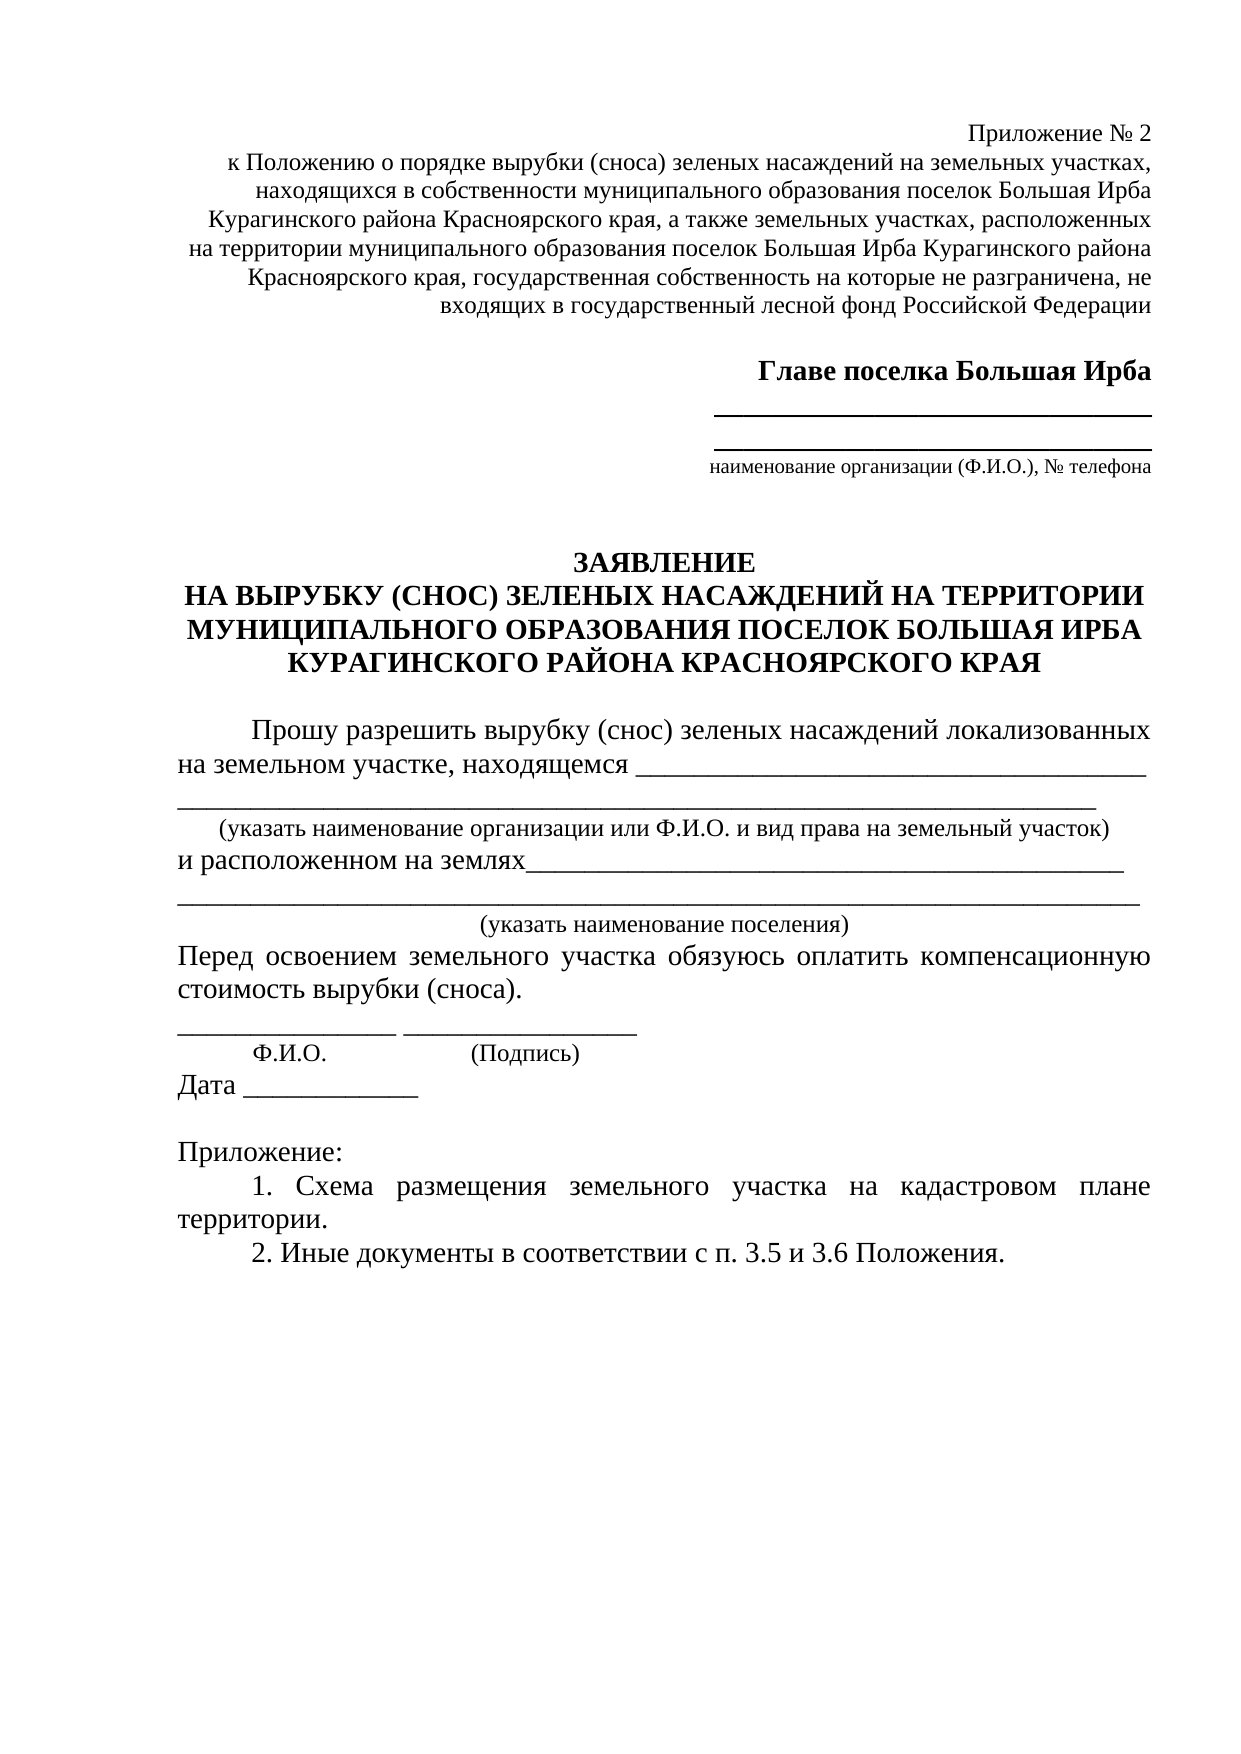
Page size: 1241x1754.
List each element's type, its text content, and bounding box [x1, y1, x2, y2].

text Перед освоением земельного участка обязуюсь оплатить компенсационную стоимость вырубки (сноса). [177, 938, 1152, 1005]
text (указать наименование организации или Ф.И.О. и вид права на земельный участок) [177, 813, 1152, 842]
text к Положению о порядке вырубки (сноса) зеленых насаждений на земельных участках, находящихся в собственности муниципального образования поселок Большая Ирба Курагинского района Красноярского края, а также земельных участках, расположенных на территории муниципального образования поселок Большая Ирба Курагинского района Красноярского края, государственная собственность на которые не разграничена, не входящих в государственный лесной фонд Российской Федерации [177, 147, 1152, 319]
text и расположенном на землях_________________________________________ [177, 842, 1152, 875]
text 2. Иные документы в соответствии с п. 3.5 и 3.6 Положения. [177, 1235, 1152, 1268]
text Главе поселка Большая Ирба [177, 353, 1152, 386]
text _______________________________________________________________ [177, 779, 1152, 813]
text (указать наименование поселения) [177, 909, 1152, 938]
text наименование организации (Ф.И.О.), № телефона [177, 453, 1152, 478]
text НА ВЫРУБКУ (СНОС) ЗЕЛЕНЫХ НАСАЖДЕНИЙ НА ТЕРРИТОРИИ МУНИЦИПАЛЬНОГО ОБРАЗОВАНИЯ ПОСЕЛОК БОЛЬШАЯ ИРБА КУРАГИНСКОГО РАЙОНА КРАСНОЯРСКОГО КРАЯ [177, 578, 1152, 679]
text Приложение: [177, 1134, 1152, 1168]
text ЗАЯВЛЕНИЕ [177, 545, 1152, 578]
text _______________ ________________ [177, 1005, 1152, 1038]
text Дата ____________ [177, 1067, 1152, 1101]
text ______________________________ [177, 386, 1152, 420]
text Ф.И.О. (Подпись) [177, 1038, 1152, 1067]
text __________________________________________________________________ [177, 875, 1152, 909]
text Прошу разрешить вырубку (снос) зеленых насаждений локализованных на земельном участке, находящемся ___________________________________ [177, 712, 1152, 779]
text 1. Схема размещения земельного участка на кадастровом плане территории. [177, 1168, 1152, 1235]
text Приложение № 2 [177, 118, 1152, 147]
text ______________________________ [177, 420, 1152, 453]
